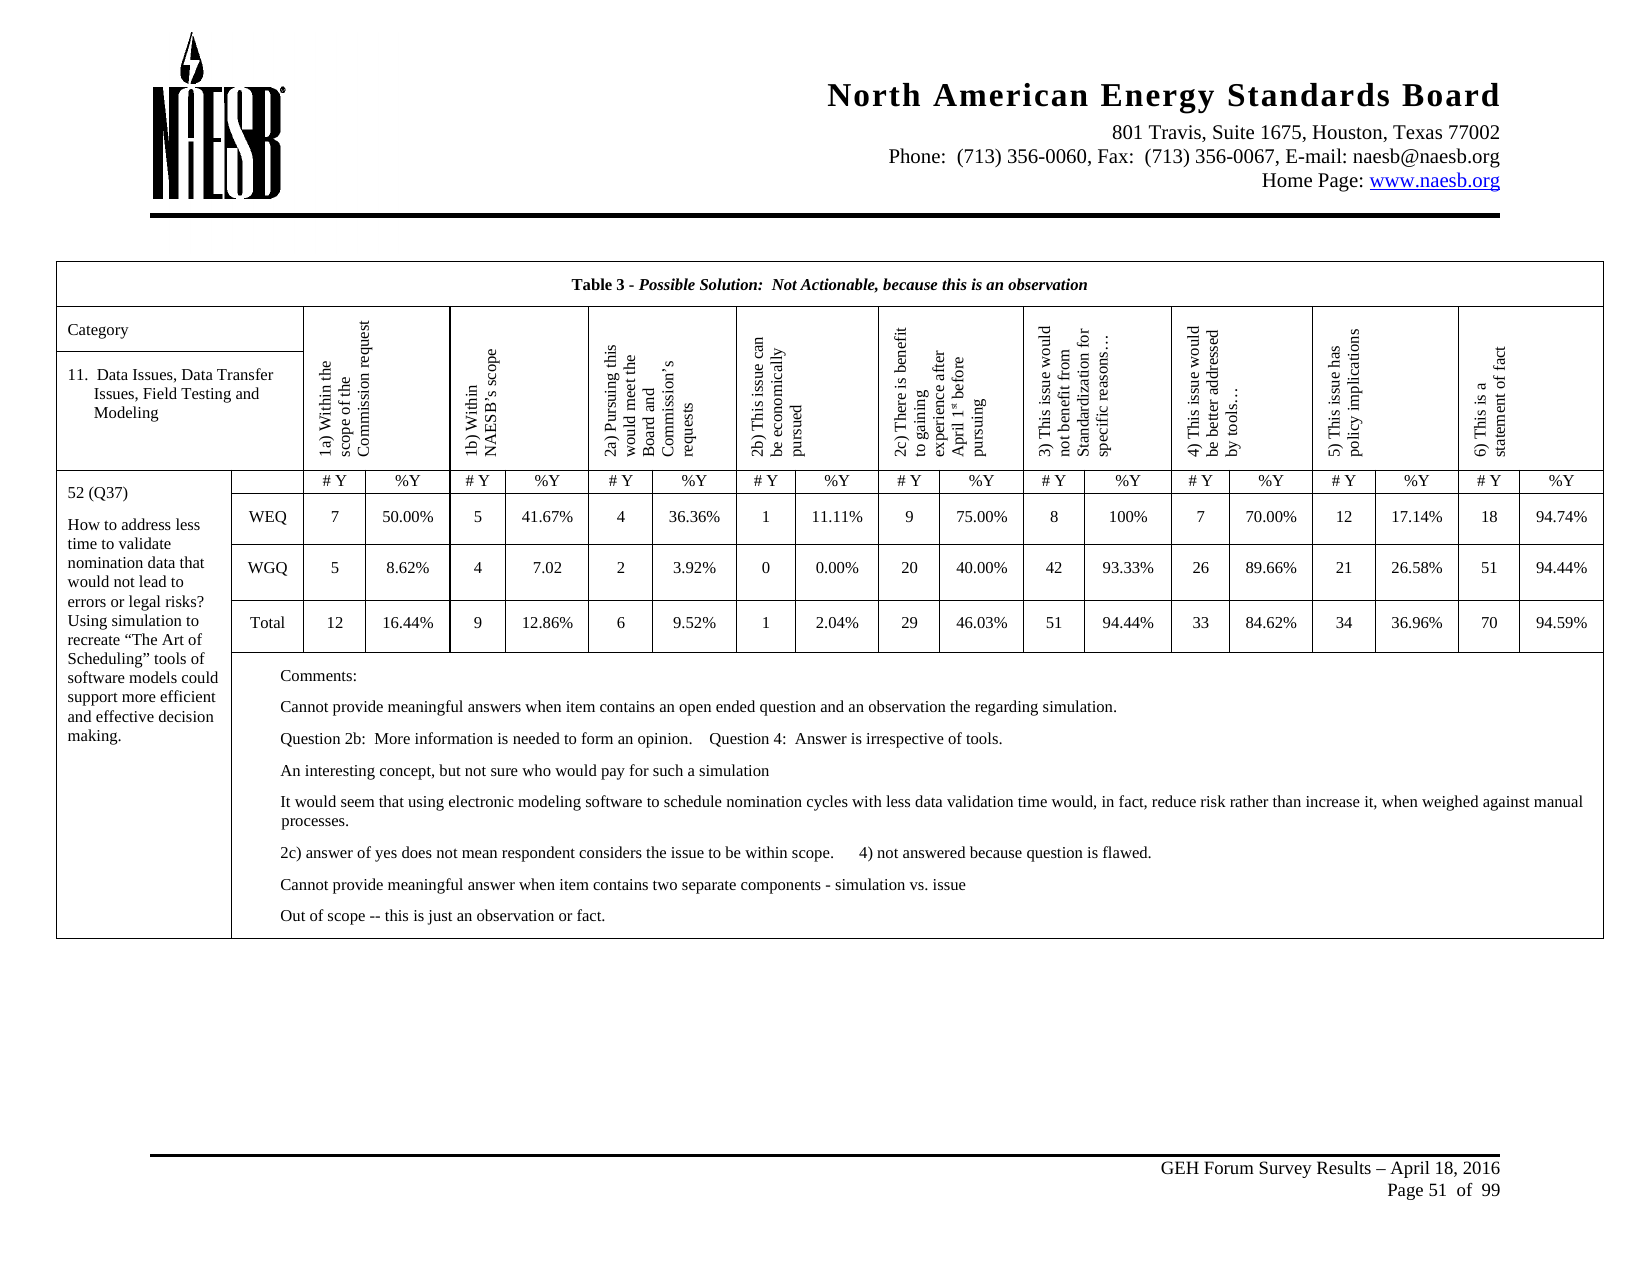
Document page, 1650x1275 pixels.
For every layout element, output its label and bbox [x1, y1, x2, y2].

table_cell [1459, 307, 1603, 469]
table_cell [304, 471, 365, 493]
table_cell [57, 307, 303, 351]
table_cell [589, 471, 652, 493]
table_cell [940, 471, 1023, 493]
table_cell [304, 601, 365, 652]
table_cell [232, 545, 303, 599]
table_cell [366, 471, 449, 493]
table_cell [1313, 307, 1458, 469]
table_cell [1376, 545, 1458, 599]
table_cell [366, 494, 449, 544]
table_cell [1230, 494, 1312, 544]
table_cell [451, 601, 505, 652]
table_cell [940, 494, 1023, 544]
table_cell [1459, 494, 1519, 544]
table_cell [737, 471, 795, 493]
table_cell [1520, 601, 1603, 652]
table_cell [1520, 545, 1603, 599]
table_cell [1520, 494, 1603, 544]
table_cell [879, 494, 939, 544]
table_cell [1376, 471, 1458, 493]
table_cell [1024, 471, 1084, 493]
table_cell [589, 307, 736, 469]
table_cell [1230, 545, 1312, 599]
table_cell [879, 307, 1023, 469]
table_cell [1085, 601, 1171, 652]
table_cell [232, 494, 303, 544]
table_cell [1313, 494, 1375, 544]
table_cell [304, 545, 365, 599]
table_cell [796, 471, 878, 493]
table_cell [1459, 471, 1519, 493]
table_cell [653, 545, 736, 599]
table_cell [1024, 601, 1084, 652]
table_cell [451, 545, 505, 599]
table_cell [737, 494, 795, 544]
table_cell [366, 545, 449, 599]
picture [149, 32, 399, 254]
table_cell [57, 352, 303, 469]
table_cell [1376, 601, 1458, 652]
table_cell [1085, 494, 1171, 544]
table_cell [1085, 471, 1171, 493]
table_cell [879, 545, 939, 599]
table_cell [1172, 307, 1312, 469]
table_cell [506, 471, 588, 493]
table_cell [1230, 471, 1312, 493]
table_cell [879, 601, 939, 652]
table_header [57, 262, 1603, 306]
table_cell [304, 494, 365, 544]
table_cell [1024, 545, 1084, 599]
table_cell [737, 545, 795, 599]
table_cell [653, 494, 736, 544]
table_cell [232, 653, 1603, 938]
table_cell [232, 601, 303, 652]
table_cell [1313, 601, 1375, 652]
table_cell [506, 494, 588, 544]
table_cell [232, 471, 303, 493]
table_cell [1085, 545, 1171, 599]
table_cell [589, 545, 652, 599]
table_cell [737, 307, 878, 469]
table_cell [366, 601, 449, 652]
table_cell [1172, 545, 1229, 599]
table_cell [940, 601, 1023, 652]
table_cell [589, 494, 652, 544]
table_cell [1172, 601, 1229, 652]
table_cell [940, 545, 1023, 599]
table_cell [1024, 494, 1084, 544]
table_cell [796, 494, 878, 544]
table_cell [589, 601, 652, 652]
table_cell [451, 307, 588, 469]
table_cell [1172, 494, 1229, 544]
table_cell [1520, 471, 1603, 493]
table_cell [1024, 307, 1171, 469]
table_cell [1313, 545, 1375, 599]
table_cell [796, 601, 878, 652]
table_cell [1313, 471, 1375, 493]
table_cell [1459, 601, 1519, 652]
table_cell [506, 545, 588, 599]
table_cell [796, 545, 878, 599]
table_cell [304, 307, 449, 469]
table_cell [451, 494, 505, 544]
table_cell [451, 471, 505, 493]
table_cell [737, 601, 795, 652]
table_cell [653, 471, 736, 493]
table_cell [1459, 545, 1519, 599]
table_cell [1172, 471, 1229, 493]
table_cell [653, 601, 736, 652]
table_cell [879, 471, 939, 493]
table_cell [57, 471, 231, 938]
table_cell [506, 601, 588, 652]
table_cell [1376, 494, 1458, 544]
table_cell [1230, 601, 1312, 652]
